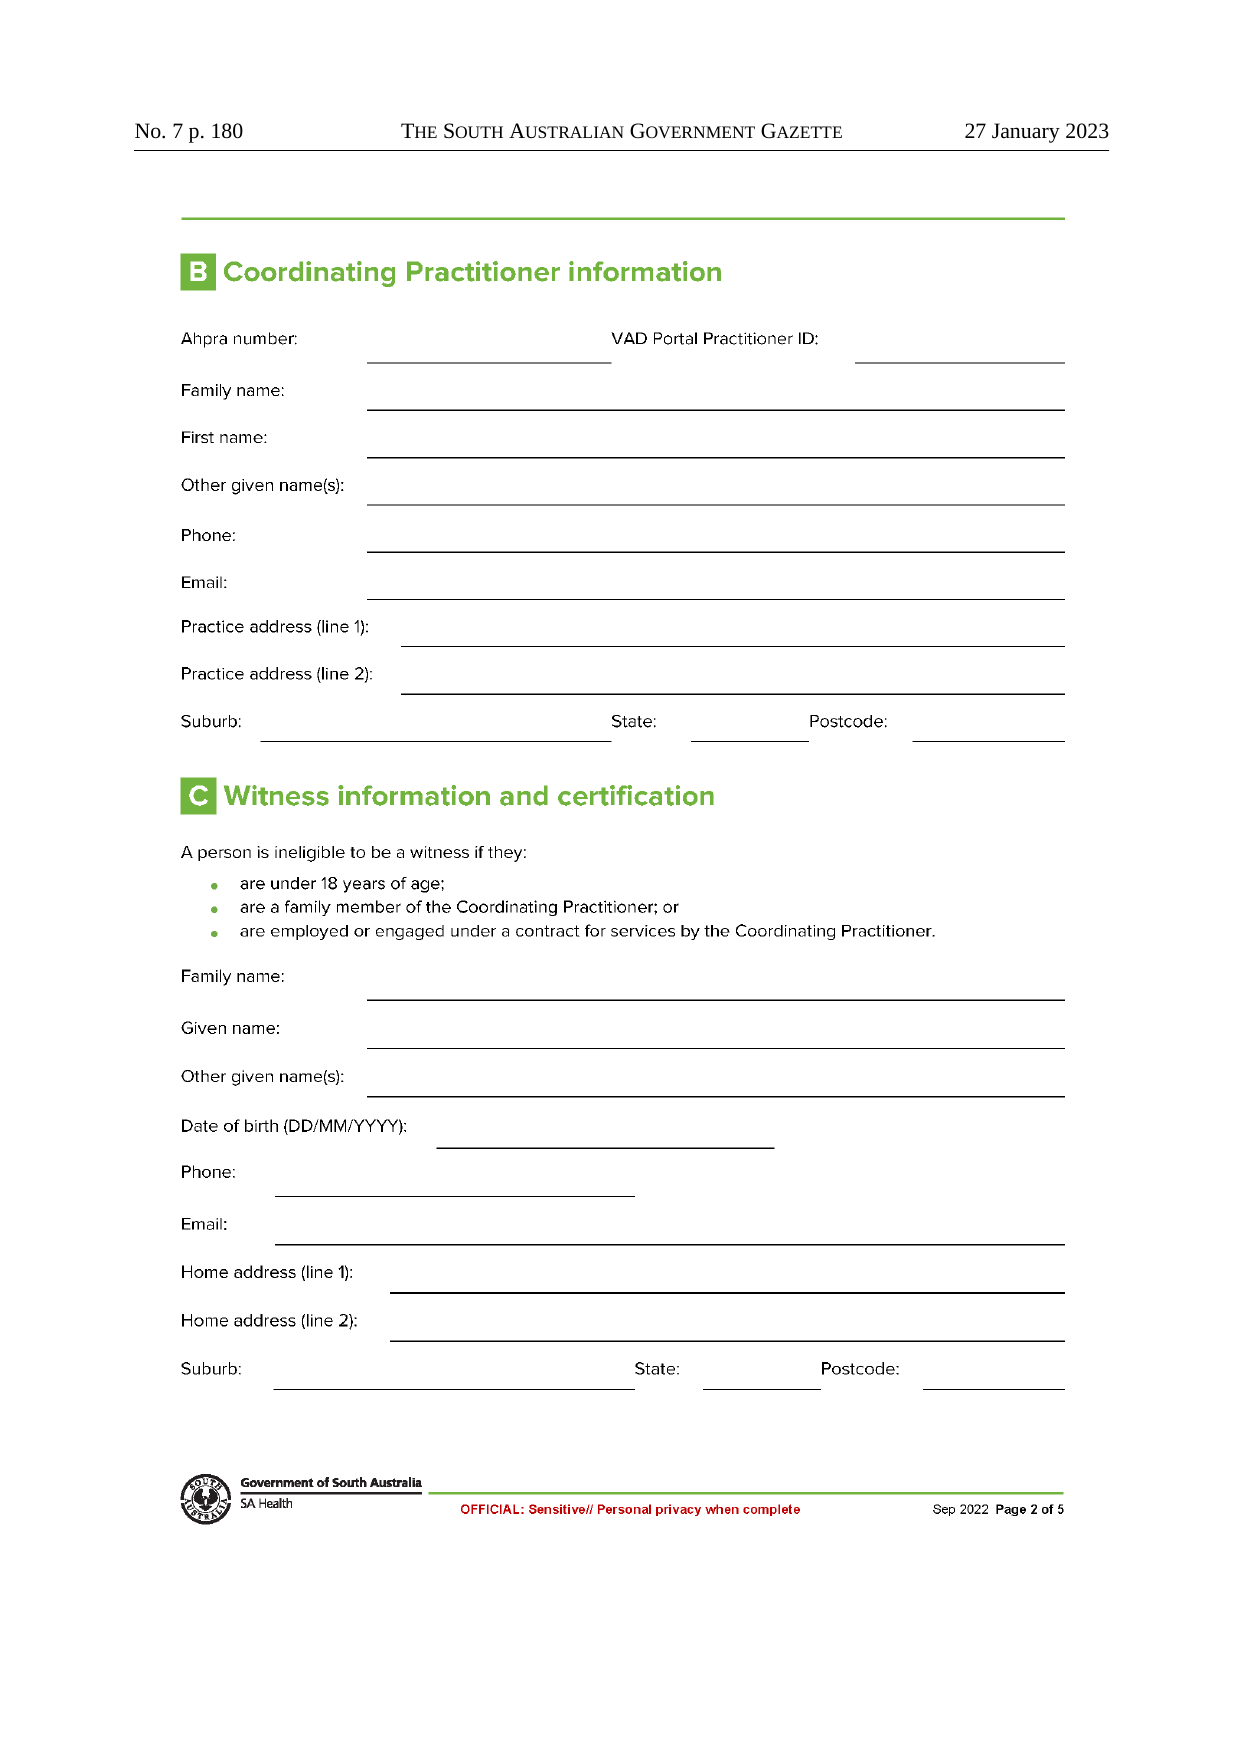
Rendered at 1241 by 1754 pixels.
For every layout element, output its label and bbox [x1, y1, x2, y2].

picture [134, 174, 1110, 1553]
